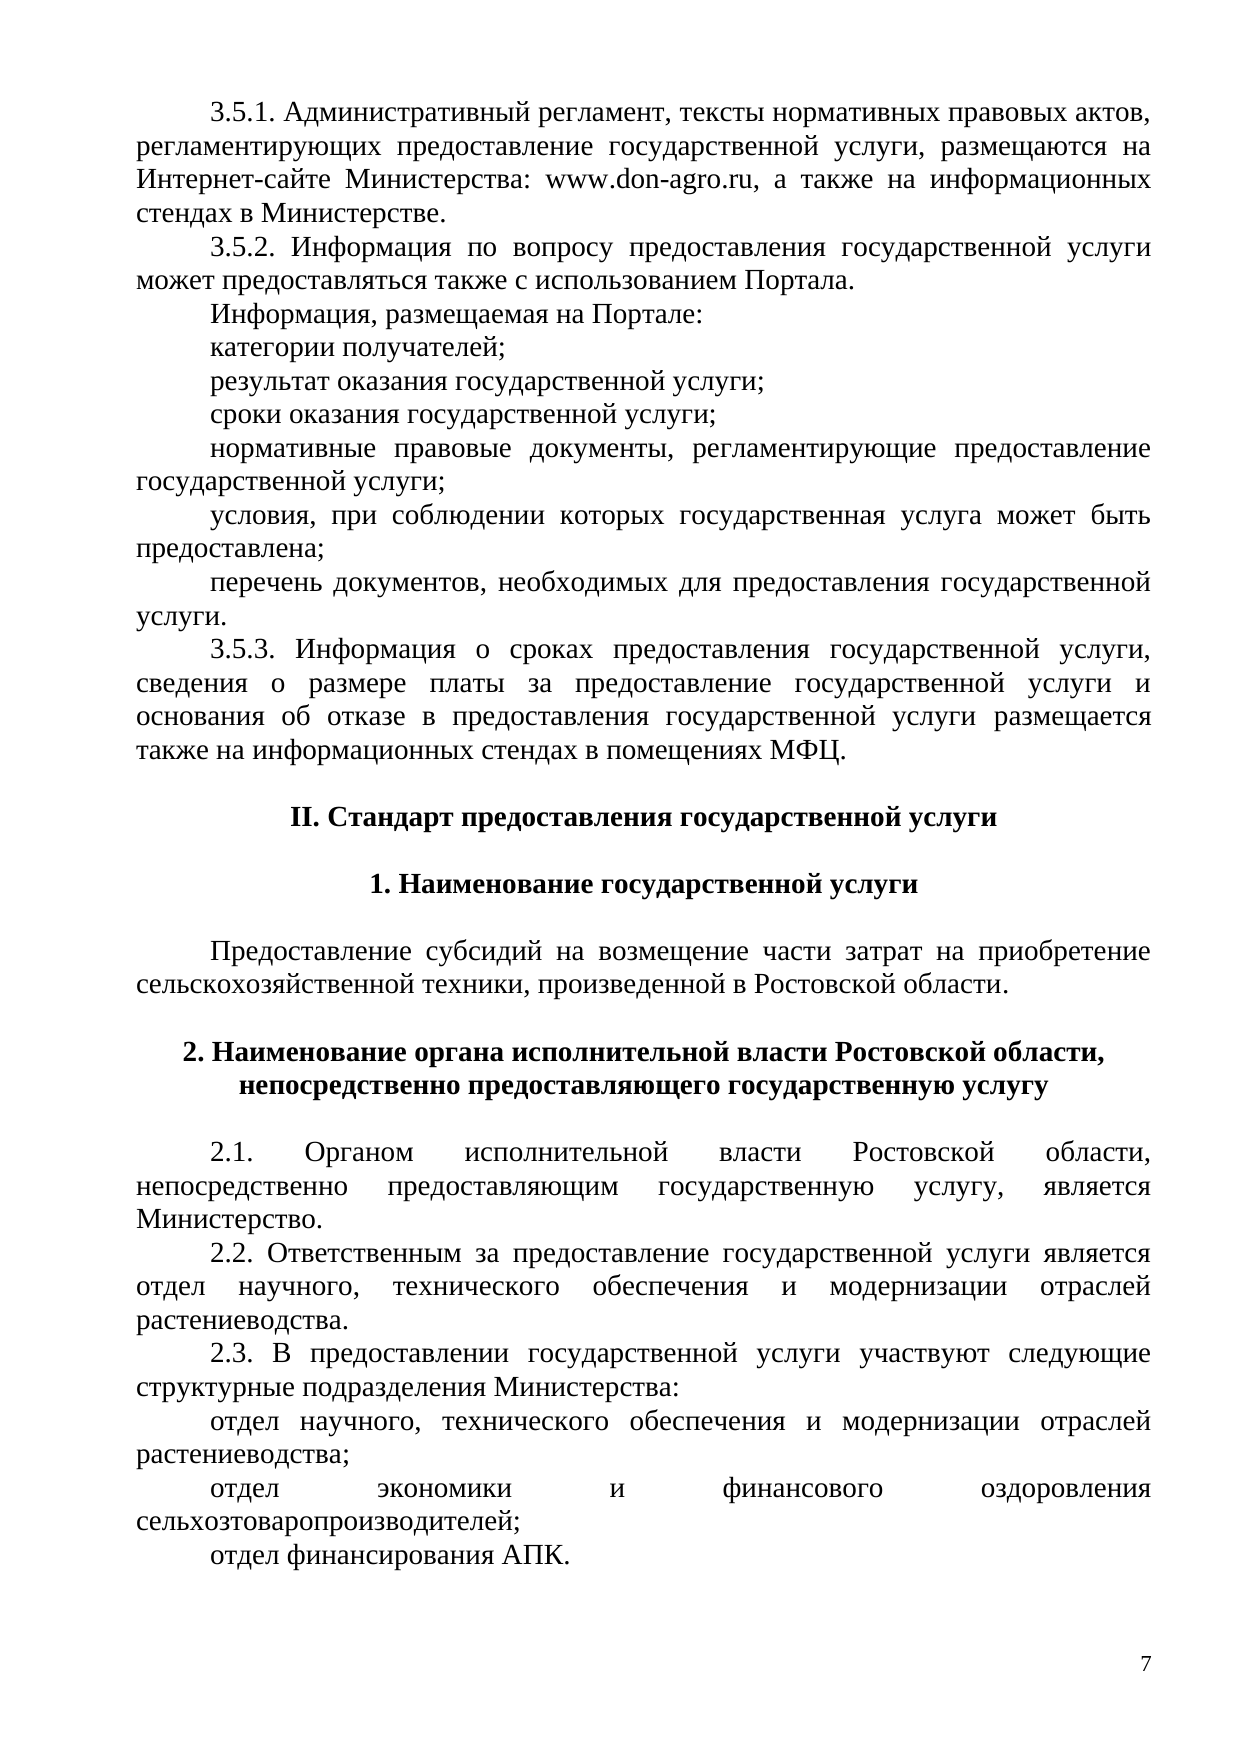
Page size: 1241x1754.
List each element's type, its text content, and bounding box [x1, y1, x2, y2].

text отдел научного, технического обеспечения и модернизации отраслей растениеводства; [136, 1403, 1152, 1470]
text Информация, размещаемая на Портале: [136, 296, 1152, 329]
text II. Стандарт предоставления государственной услуги [136, 799, 1152, 832]
text 2.2. Ответственным за предоставление государственной услуги является отдел научного, технического обеспечения и модернизации отраслей растениеводства. [136, 1235, 1152, 1336]
text Предоставление субсидий на возмещение части затрат на приобретение сельскохозяйственной техники, произведенной в Ростовской области. [136, 933, 1152, 1000]
text 2.1. Органом исполнительной власти Ростовской области, непосредственно предоставляющим государственную услугу, является Министерство. [136, 1134, 1152, 1235]
text 2. Наименование органа исполнительной власти Ростовской области, непосредственно предоставляющего государственную услугу [136, 1034, 1152, 1101]
text перечень документов, необходимых для предоставления государственной услуги. [136, 564, 1152, 631]
text нормативные правовые документы, регламентирующие предоставление государственной услуги; [136, 430, 1152, 497]
text категории получателей; [136, 329, 1152, 363]
text 3.5.2. Информация по вопросу предоставления государственной услуги может предоставляться также с использованием Портала. [136, 229, 1152, 296]
text сроки оказания государственной услуги; [136, 396, 1152, 430]
text условия, при соблюдении которых государственная услуга может быть предоставлена; [136, 497, 1152, 564]
text 2.3. В предоставлении государственной услуги участвуют следующие структурные подразделения Министерства: [136, 1336, 1152, 1403]
text 1. Наименование государственной услуги [136, 866, 1152, 899]
text отдел экономики и финансового оздоровления сельхозтоваропроизводителей; [136, 1470, 1152, 1537]
text результат оказания государственной услуги; [136, 363, 1152, 396]
text 3.5.1. Административный регламент, тексты нормативных правовых актов, регламентирующих предоставление государственной услуги, размещаются на Интернет-сайте Министерства: www.don-agro.ru, а также на информационных стендах в Министерстве. [136, 94, 1152, 229]
text отдел финансирования АПК. [136, 1537, 1152, 1570]
text 3.5.3. Информация о сроках предоставления государственной услуги, сведения о размере платы за предоставление государственной услуги и основания об отказе в предоставления государственной услуги размещается также на информационных стендах в помещениях МФЦ. [136, 631, 1152, 765]
